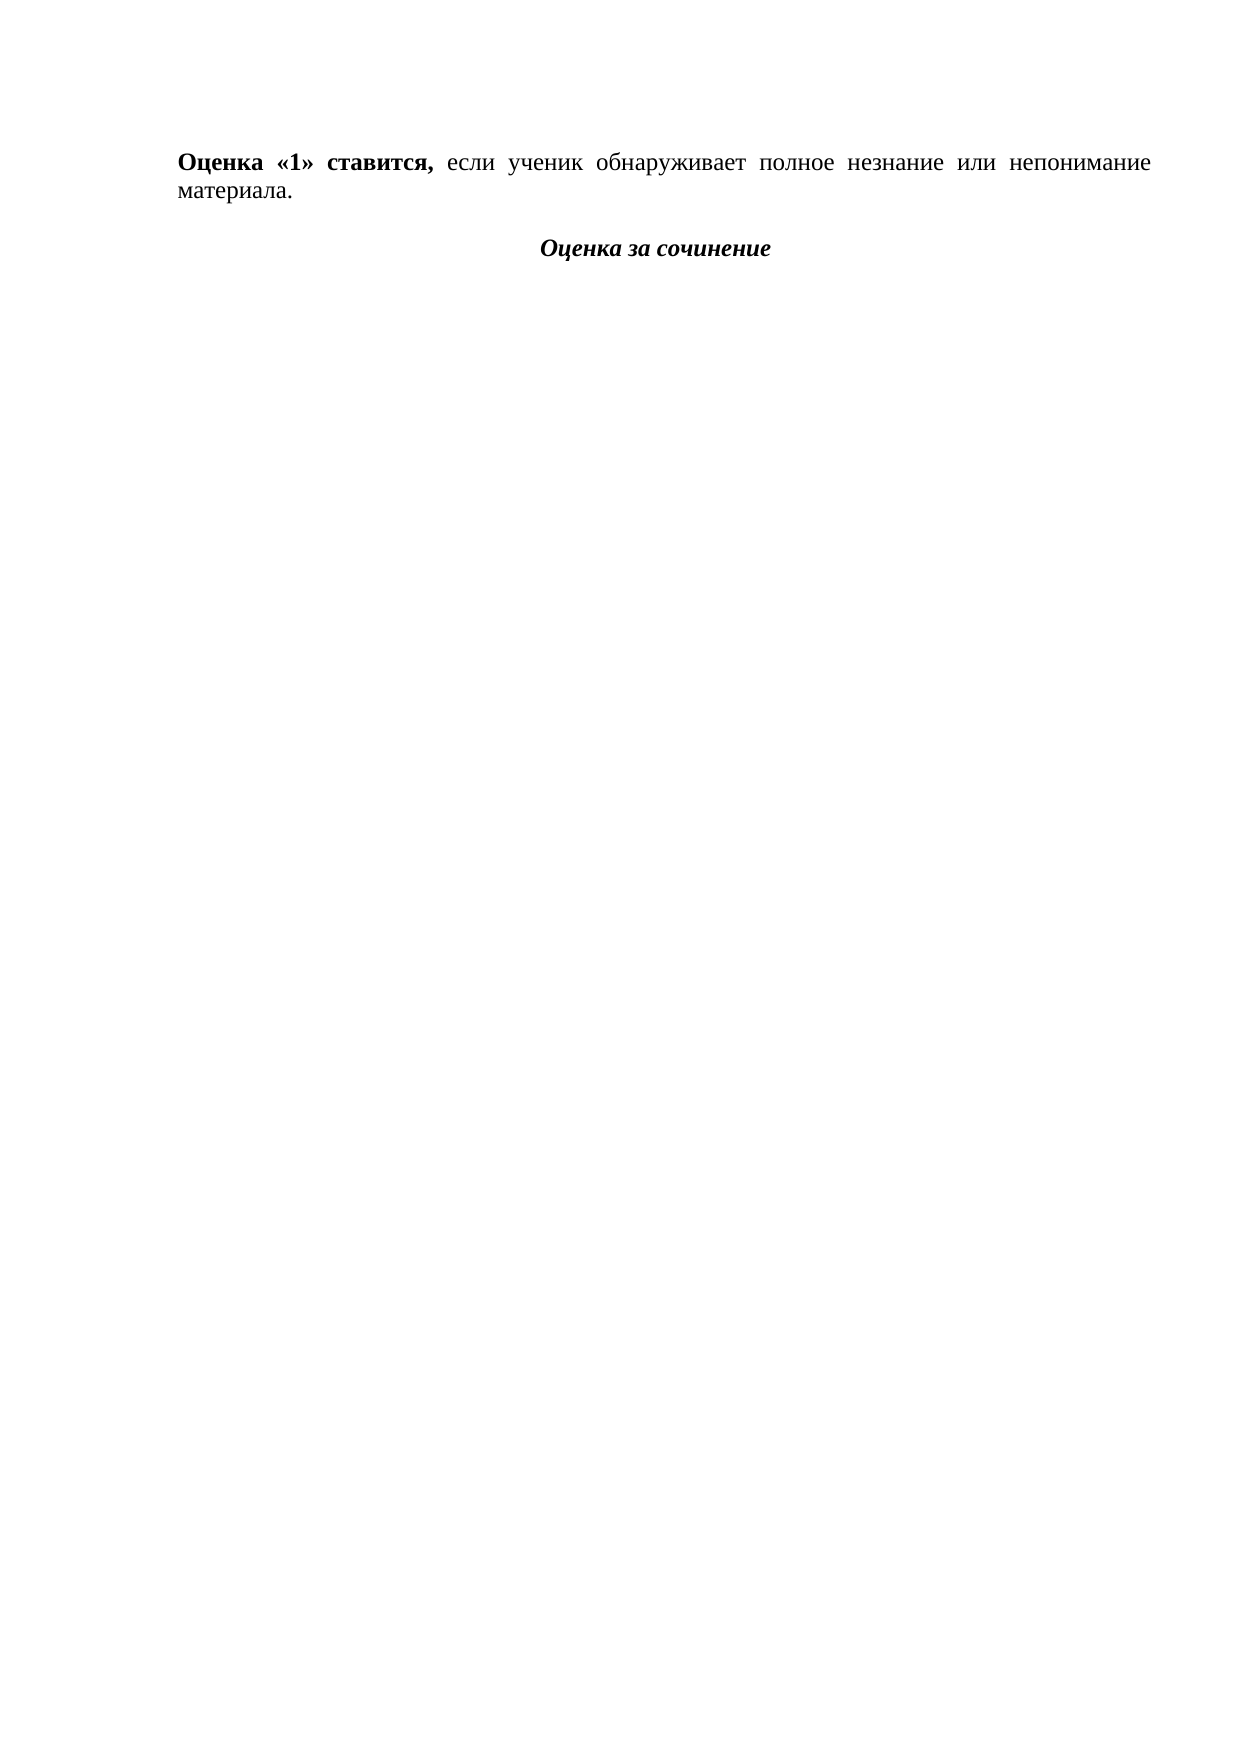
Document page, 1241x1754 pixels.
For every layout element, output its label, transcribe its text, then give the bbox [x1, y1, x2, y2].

text Оценка за сочинение [177, 233, 1152, 262]
text Оценка «1» ставится, если ученик обнаруживает полное незнание или непонимание материала. [177, 147, 1152, 204]
